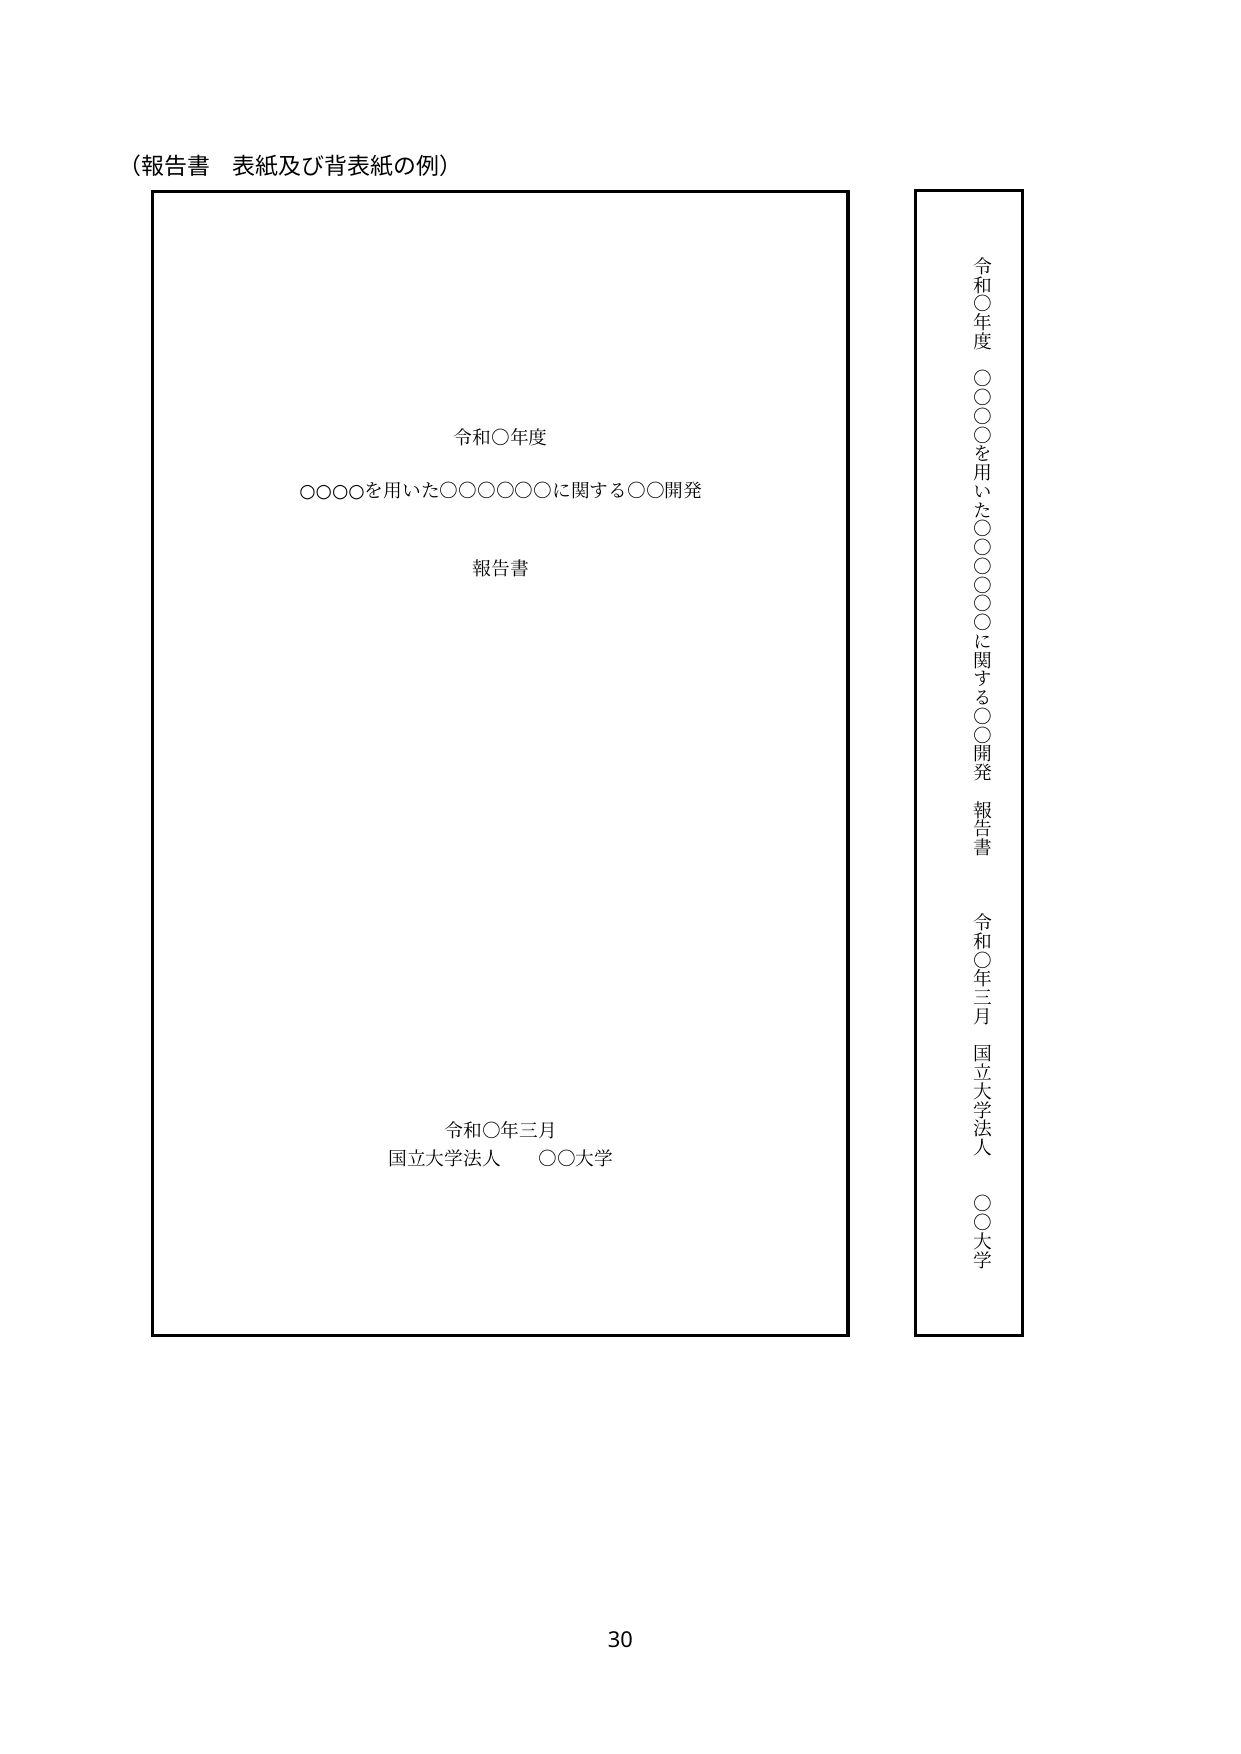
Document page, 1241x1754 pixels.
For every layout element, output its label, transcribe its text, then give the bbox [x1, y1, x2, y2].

text （報告書 表紙及び背表紙の例） [118, 148, 1122, 181]
